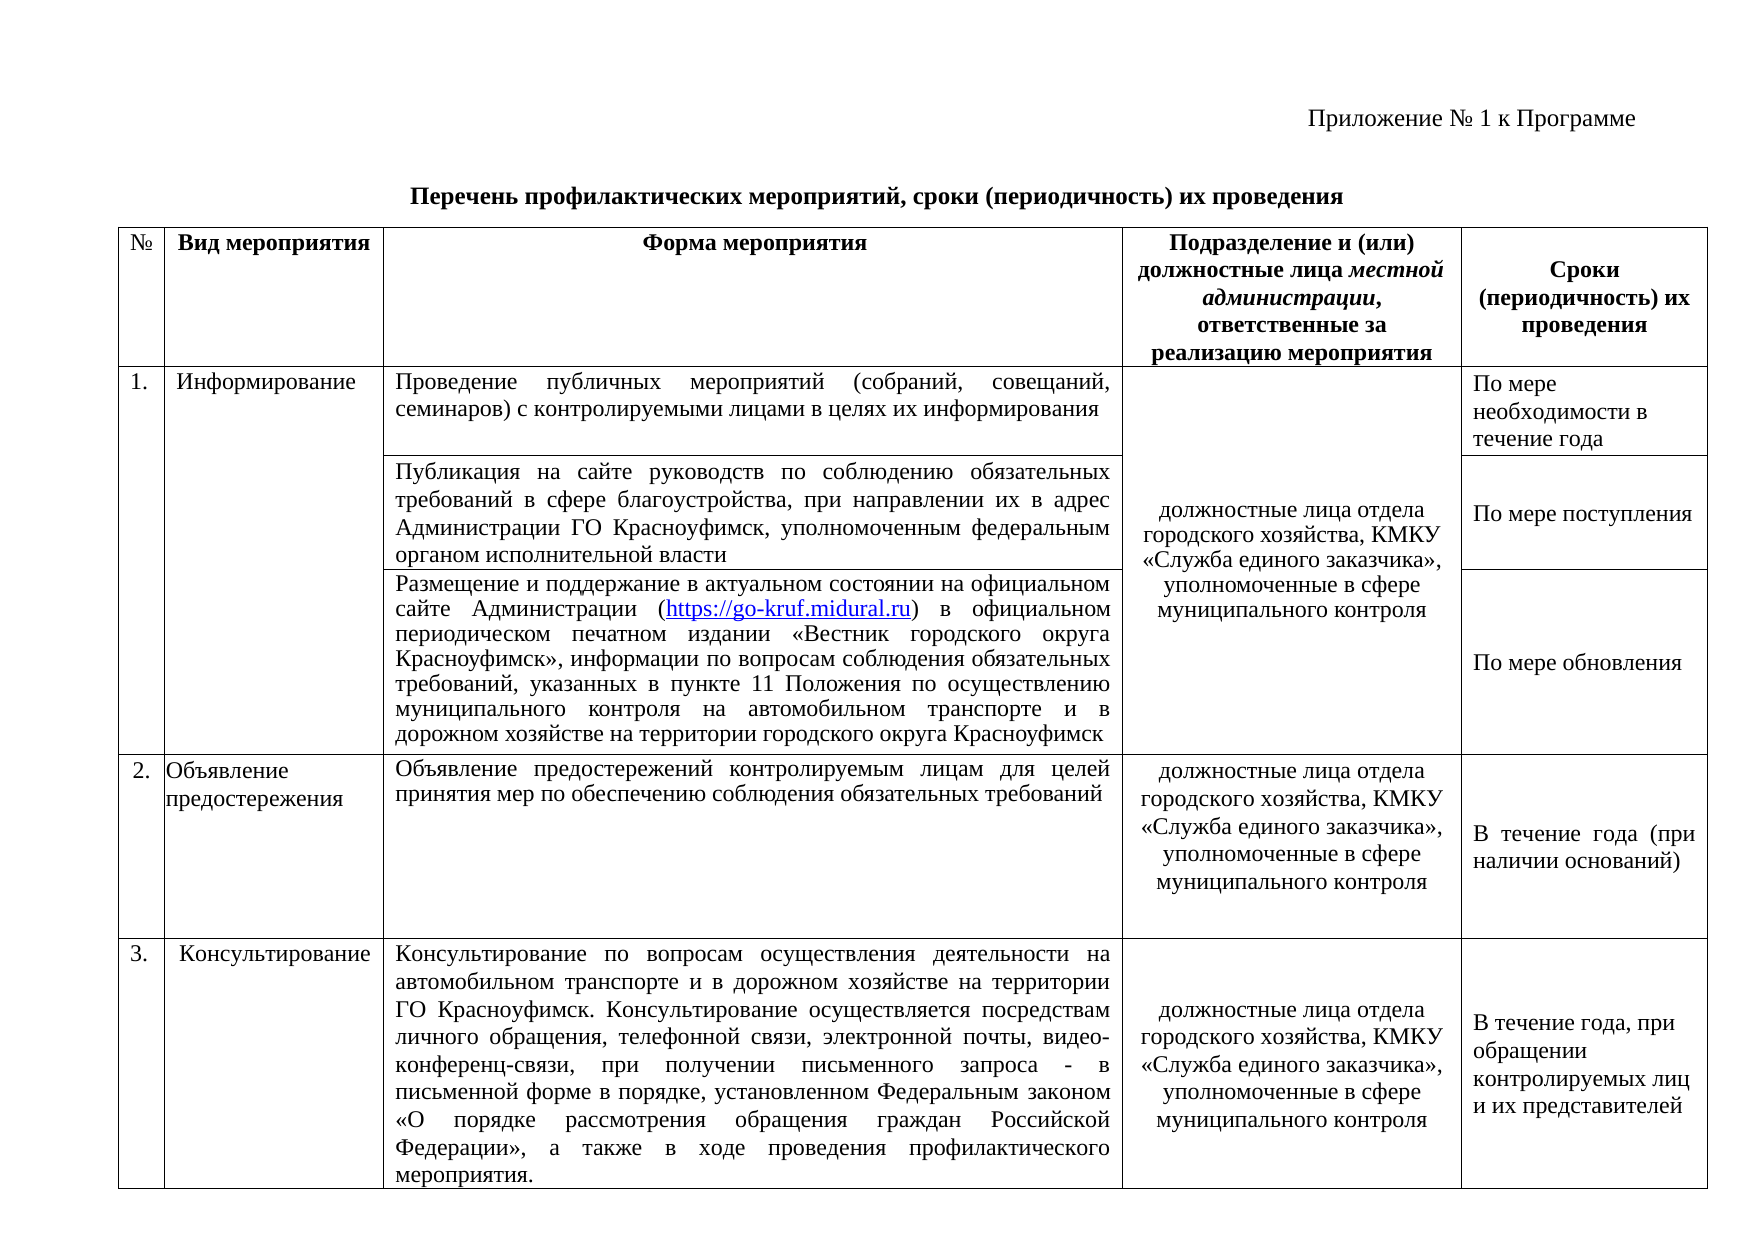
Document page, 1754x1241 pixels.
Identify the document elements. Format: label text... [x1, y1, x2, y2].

table_cell Объявление предостережений контролируемым лицам для целей принятия мер по обеспечению соблюдения обязательных требований [384, 755, 1122, 938]
table_cell По мере обновления [1462, 570, 1707, 754]
table_cell 2. [119, 755, 164, 938]
table_header Вид мероприятия [165, 228, 383, 366]
text Приложение № 1 к Программе [118, 103, 1636, 132]
table_cell Объявление предостережения [165, 755, 383, 938]
table_cell В течение года (при наличии оснований) [1462, 755, 1707, 938]
table_header Подразделение и (или) должностные лица местной администрации, ответственные за реализацию мероприятия [1123, 228, 1461, 366]
table_cell В течение года, при обращении контролируемых лиц и их представителей [1462, 939, 1707, 1188]
table_cell 3. [119, 939, 164, 1188]
table_cell должностные лица отдела городского хозяйства, КМКУ «Служба единого заказчика», уполномоченные в сфере муниципального контроля [1123, 367, 1461, 754]
table_header Сроки (периодичность) их проведения [1462, 228, 1707, 366]
table_cell Информирование [165, 367, 383, 754]
table_cell Проведение публичных мероприятий (собраний, совещаний, семинаров) с контролируемыми лицами в целях их информирования [384, 367, 1122, 455]
table_cell Консультирование [165, 939, 383, 1188]
table_header Форма мероприятия [384, 228, 1122, 366]
text Перечень профилактических мероприятий, сроки (периодичность) их проведения [118, 181, 1636, 210]
table_cell должностные лица отдела городского хозяйства, КМКУ «Служба единого заказчика», уполномоченные в сфере муниципального контроля [1123, 755, 1461, 938]
table_cell должностные лица отдела городского хозяйства, КМКУ «Служба единого заказчика», уполномоченные в сфере муниципального контроля [1123, 939, 1461, 1188]
table_cell 1. [119, 367, 164, 754]
table_cell Консультирование по вопросам осуществления деятельности на автомобильном транспорте и в дорожном хозяйстве на территории ГО Красноуфимск. Консультирование осуществляется посредствам личного обращения, телефонной связи, электронной почты, видео-конференц-связи, при получении письменного запроса - в письменной форме в порядке, установленном Федеральным законом «О порядке рассмотрения обращения граждан Российской Федерации», а также в ходе проведения профилактического мероприятия. [384, 939, 1122, 1188]
table_header № [119, 228, 164, 366]
table_cell По мере поступления [1462, 456, 1707, 569]
table_cell Размещение и поддержание в актуальном состоянии на официальном сайте Администрации (https://go-kruf.midural.ru) в официальном периодическом печатном издании «Вестник городского округа Красноуфимск», информации по вопросам соблюдения обязательных требований, указанных в пункте 11 Положения по осуществлению муниципального контроля на автомобильном транспорте и в дорожном хозяйстве на территории городского округа Красноуфимск [384, 570, 1122, 754]
table_cell Публикация на сайте руководств по соблюдению обязательных требований в сфере благоустройства, при направлении их в адрес Администрации ГО Красноуфимск, уполномоченным федеральным органом исполнительной власти [384, 456, 1122, 569]
table_cell По мере необходимости в течение года [1462, 367, 1707, 455]
